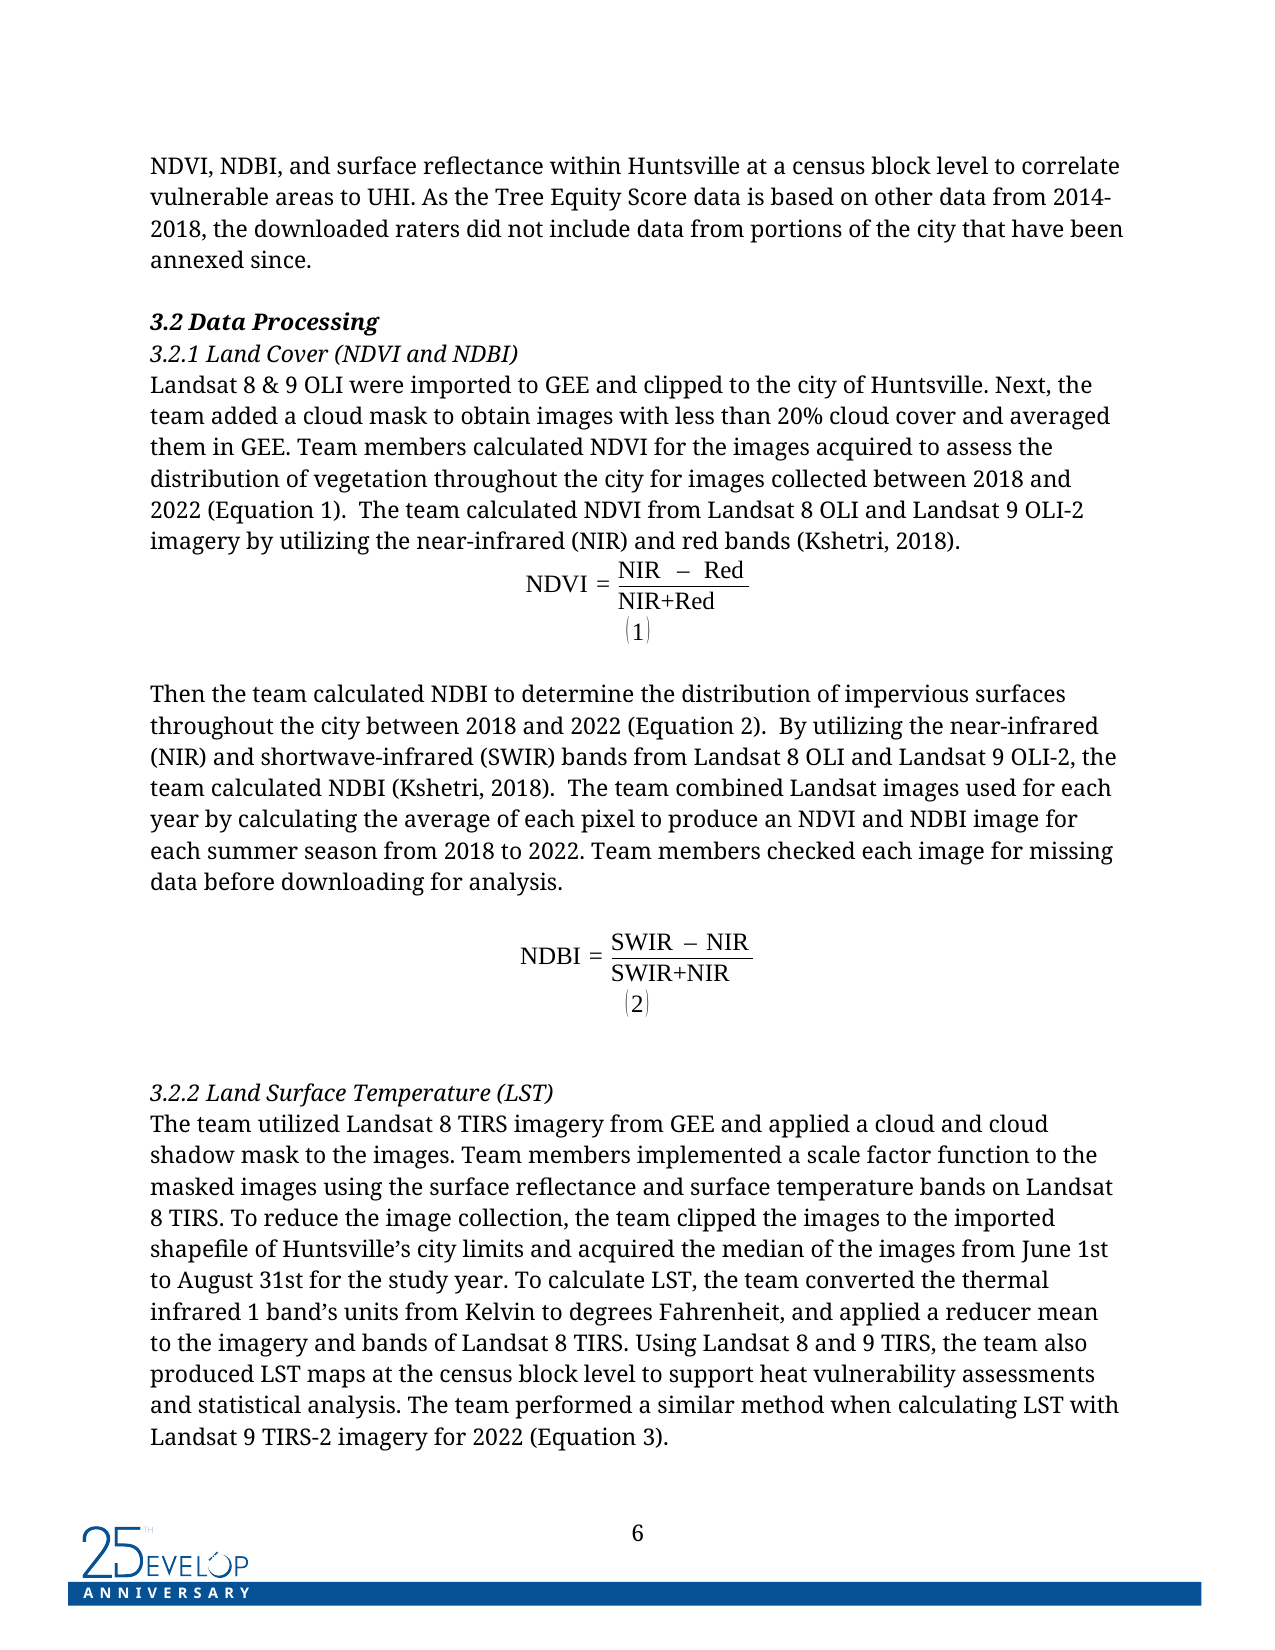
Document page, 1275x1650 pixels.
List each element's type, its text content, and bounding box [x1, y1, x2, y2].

text 3.2 Data Processing [150, 306, 1125, 337]
text Then the team calculated NDBI to determine the distribution of impervious surfaces throughout the city between 2018 and 2022 (Equation 2). By utilizing the near-infrared (NIR) and shortwave-infrared (SWIR) bands from Landsat 8 OLI and Landsat 9 OLI-2, the team calculated NDBI (Kshetri, 2018). The team combined Landsat images used for each year by calculating the average of each pixel to produce an NDVI and NDBI image for each summer season from 2018 to 2022. Team members checked each image for missing data before downloading for analysis. [150, 678, 1125, 897]
text The team utilized Landsat 8 TIRS imagery from GEE and applied a cloud and cloud shadow mask to the images. Team members implemented a scale factor function to the masked images using the surface reflectance and surface temperature bands on Landsat 8 TIRS. To reduce the image collection, the team clipped the images to the imported shapefile of Huntsville’s city limits and acquired the median of the images from June 1st to August 31st for the study year. To calculate LST, the team converted the thermal infrared 1 band’s units from Kelvin to degrees Fahrenheit, and applied a reducer mean to the imagery and bands of Landsat 8 TIRS. Using Landsat 8 and 9 TIRS, the team also produced LST maps at the census block level to support heat vulnerability assessments and statistical analysis. The team performed a similar method when calculating LST with Landsat 9 TIRS-2 imagery for 2022 (Equation 3). [150, 1108, 1125, 1452]
text Landsat 8 & 9 OLI were imported to GEE and clipped to the city of Huntsville. Next, the team added a cloud mask to obtain images with less than 20% cloud cover and averaged them in GEE. Team members calculated NDVI for the images acquired to assess the distribution of vegetation throughout the city for images collected between 2018 and 2022 (Equation 1). The team calculated NDVI from Landsat 8 OLI and Landsat 9 OLI-2 imagery by utilizing the near-infrared (NIR) and red bands (Kshetri, 2018). [150, 369, 1125, 556]
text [150, 150, 1125, 275]
picture [75, 1518, 256, 1581]
text 3.2.1 Land Cover (NDVI and NDBI) [150, 337, 1125, 369]
text 3.2.2 Land Surface Temperature (LST) [150, 1077, 1125, 1108]
